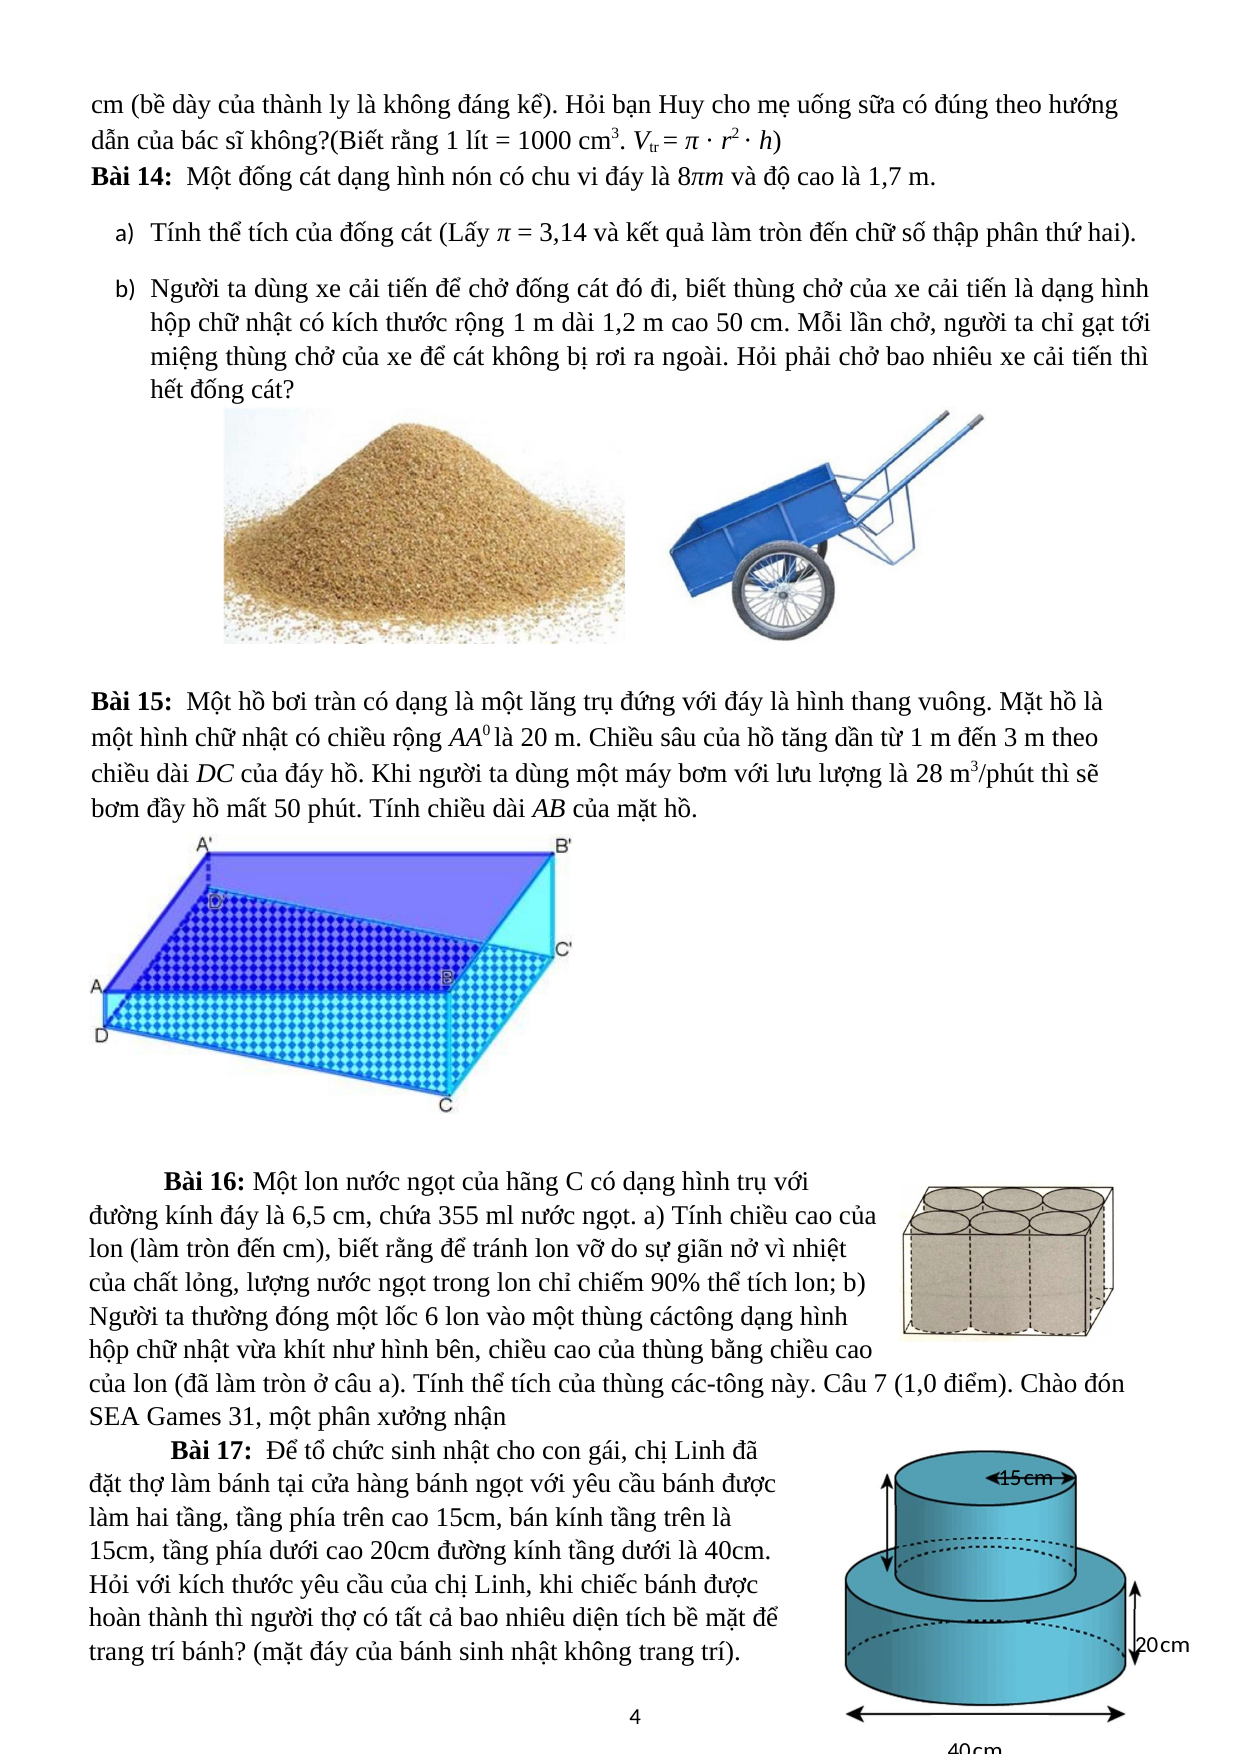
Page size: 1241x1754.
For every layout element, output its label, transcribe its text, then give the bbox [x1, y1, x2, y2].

picture [898, 1182, 1118, 1342]
picture [223, 406, 988, 644]
picture [962, 1745, 968, 1754]
list Tính thể tích của đống cát (Lấy π = 3,14 và kết quả làm tròn đến chữ số thập phân thứ hai). [115, 217, 1152, 248]
text Bài 15: Một hồ bơi tràn có dạng là một lăng trụ đứng với đáy là hình thang vuông. Mặt hồ là một hình chữ nhật có chiều rộng AA0 là 20 m. Chiều sâu của hồ tăng dần từ 1 m đến 3 m theo chiều dài DC của đáy hồ. Khi người ta dùng một máy bơm với lưu lượng là 28 m3/phút thì sẽ bơm đầy hồ mất 50 phút. Tính chiều dài AB của mặt hồ. [91, 685, 1152, 823]
text Bài 16: Một lon nước ngọt của hãng C có dạng hình trụ với đường kính đáy là 6,5 cm, chứa 355 ml nước ngọt. a) Tính chiều cao của lon (làm tròn đến cm), biết rằng để tránh lon vỡ do sự giãn nở vì nhiệt của chất lỏng, lượng nước ngọt trong lon chỉ chiếm 90% thể tích lon; b) Người ta thường đóng một lốc 6 lon vào một thùng cáctông dạng hình hộp chữ nhật vừa khít như hình bên, chiều cao của thùng bằng chiều cao của lon (đã làm tròn ở câu a). Tính thể tích của thùng các-tông này. Câu 7 (1,0 điểm). Chào đón SEA Games 31, một phân xưởng nhận [88, 1165, 1152, 1431]
list Bài 17: Để tổ chức sinh nhật cho con gái, chị Linh đã đặt thợ làm bánh tại cửa hàng bánh ngọt với yêu cầu bánh được làm hai tầng, tầng phía trên cao 15cm, bán kính tầng trên là 15cm, tầng phía dưới cao 20cm đường kính tầng dưới là 40cm. Hỏi với kích thước yêu cầu của chị Linh, khi chiếc bánh được hoàn thành thì người thợ có tất cả bao nhiêu diện tích bề mặt để trang trí bánh? (mặt đáy của bánh sinh nhật không trang trí). [88, 1434, 1152, 1666]
list Người ta dùng xe cải tiến để chở đống cát đó đi, biết thùng chở của xe cải tiến là dạng hình hộp chữ nhật có kích thước rộng 1 m dài 1,2 m cao 50 cm. Mỗi lần chở, người ta chỉ gạt tới miệng thùng chở của xe để cát không bị rơi ra ngoài. Hỏi phải chở bao nhiêu xe cải tiến thì hết đống cát? [115, 272, 1152, 404]
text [91, 88, 1152, 155]
picture [88, 834, 574, 1114]
text Bài 14: Một đống cát dạng hình nón có chu vi đáy là 8πm và độ cao là 1,7 m. [91, 160, 1152, 191]
picture [806, 1442, 1221, 1754]
